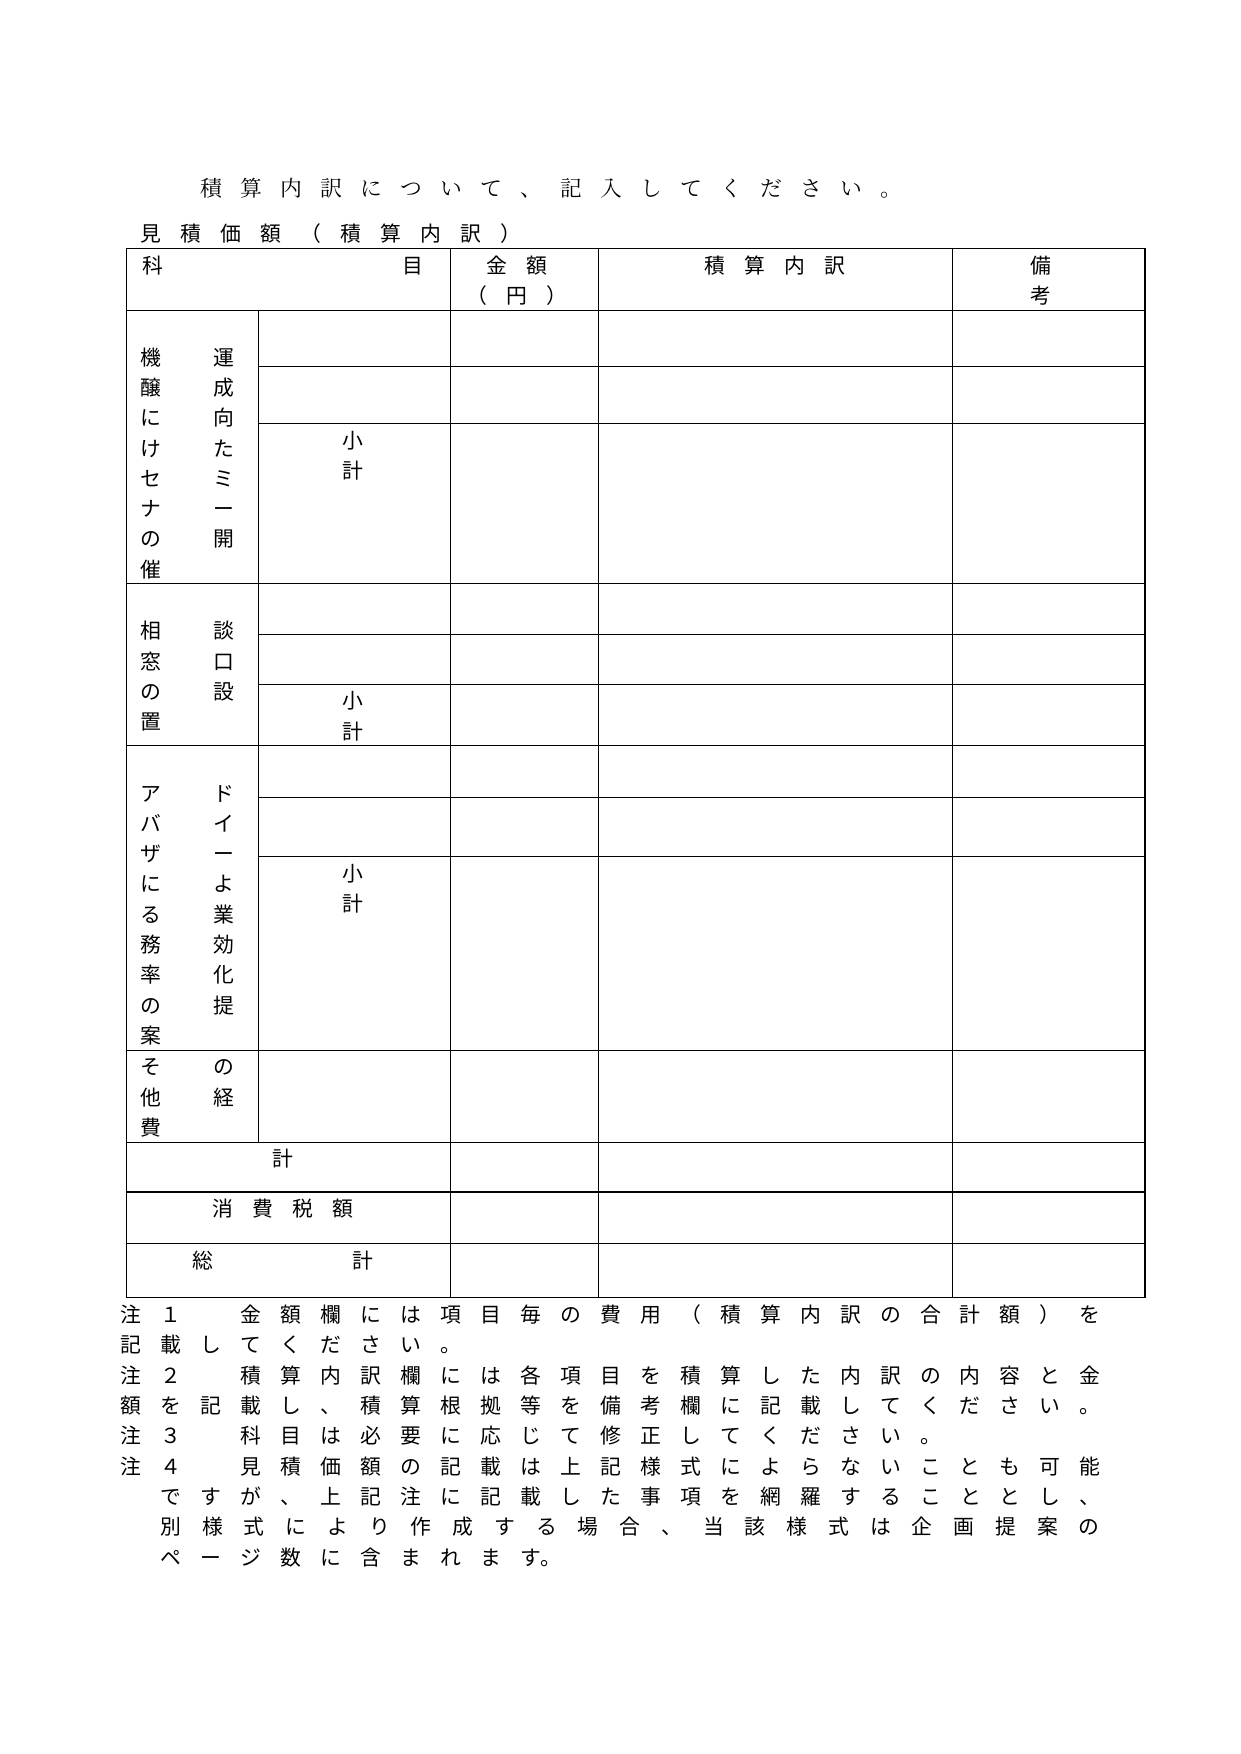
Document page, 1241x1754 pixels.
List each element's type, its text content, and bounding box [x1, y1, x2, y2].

table_cell 小 計 [259, 424, 450, 583]
table_cell [599, 635, 952, 684]
table_cell [259, 1051, 450, 1142]
table_cell [451, 1051, 598, 1142]
text 見積価額（積算内訳） [120, 217, 1120, 248]
table_cell [451, 685, 598, 745]
table_cell [599, 1193, 952, 1243]
table_cell [953, 1143, 1144, 1191]
table_cell アドバイザーによる業務効率化の提案 [127, 746, 258, 1049]
text 注２ 積算内訳欄には各項目を積算した内訳の内容と金額を記載し、積算根拠等を備考欄に記載してください。 [120, 1359, 1120, 1419]
table_header 金額（円） [451, 249, 598, 309]
table_cell [599, 584, 952, 633]
table_cell [953, 1193, 1144, 1243]
table_cell [451, 367, 598, 423]
table_cell 総 計 [127, 1244, 450, 1297]
table_cell 小 計 [259, 685, 450, 745]
table_cell [599, 685, 952, 745]
text 注３ 科目は必要に応じて修正してください。 [120, 1419, 1120, 1450]
table_cell [599, 857, 952, 1049]
table_cell [953, 424, 1144, 583]
table_cell [451, 311, 598, 366]
table_header 備 考 [953, 249, 1144, 309]
text 注１ 金額欄には項目毎の費用（積算内訳の合計額）を記載してください。 [120, 1298, 1120, 1359]
table_cell [599, 1143, 952, 1191]
table_cell [451, 746, 598, 797]
table_cell [599, 367, 952, 423]
table_cell [451, 424, 598, 583]
table_cell [259, 635, 450, 684]
table_cell [599, 798, 952, 856]
table_cell 機運醸成に向けたセミナーの開催 [127, 311, 258, 583]
table_cell [259, 584, 450, 633]
table_cell [451, 635, 598, 684]
table_cell [599, 424, 952, 583]
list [160, 157, 1120, 217]
table_cell その他経費 [127, 1051, 258, 1142]
table_cell 計 [127, 1143, 450, 1191]
table_cell [451, 584, 598, 633]
table_cell [451, 1244, 598, 1297]
table_cell [953, 584, 1144, 633]
table_header 積算内訳 [599, 249, 952, 309]
table_cell [953, 1051, 1144, 1142]
table_cell [259, 746, 450, 797]
table_header 科 目 [127, 249, 450, 309]
table_cell [451, 798, 598, 856]
text 注４ 見積価額の記載は上記様式によらないことも可能ですが、上記注に記載した事項を網羅することとし、別様式により作成する場合、当該様式は企画提案のページ数に含まれます。 [120, 1450, 1120, 1571]
table_cell 小 計 [259, 857, 450, 1049]
table_cell [953, 746, 1144, 797]
table_cell [599, 1244, 952, 1297]
table_cell [451, 1143, 598, 1191]
table_cell [953, 635, 1144, 684]
table_cell [259, 367, 450, 423]
table_cell [953, 798, 1144, 856]
table_cell [259, 798, 450, 856]
table_cell [451, 1193, 598, 1243]
table_cell [953, 311, 1144, 366]
table_cell 相談窓口の設置 [127, 584, 258, 745]
table_cell [599, 311, 952, 366]
table_cell [953, 1244, 1144, 1297]
table_cell 消費税額 [127, 1193, 450, 1243]
table_cell [953, 857, 1144, 1049]
table_cell [953, 367, 1144, 423]
table_cell [953, 685, 1144, 745]
table_cell [451, 857, 598, 1049]
table_cell [259, 311, 450, 366]
table_cell [599, 746, 952, 797]
table_cell [599, 1051, 952, 1142]
